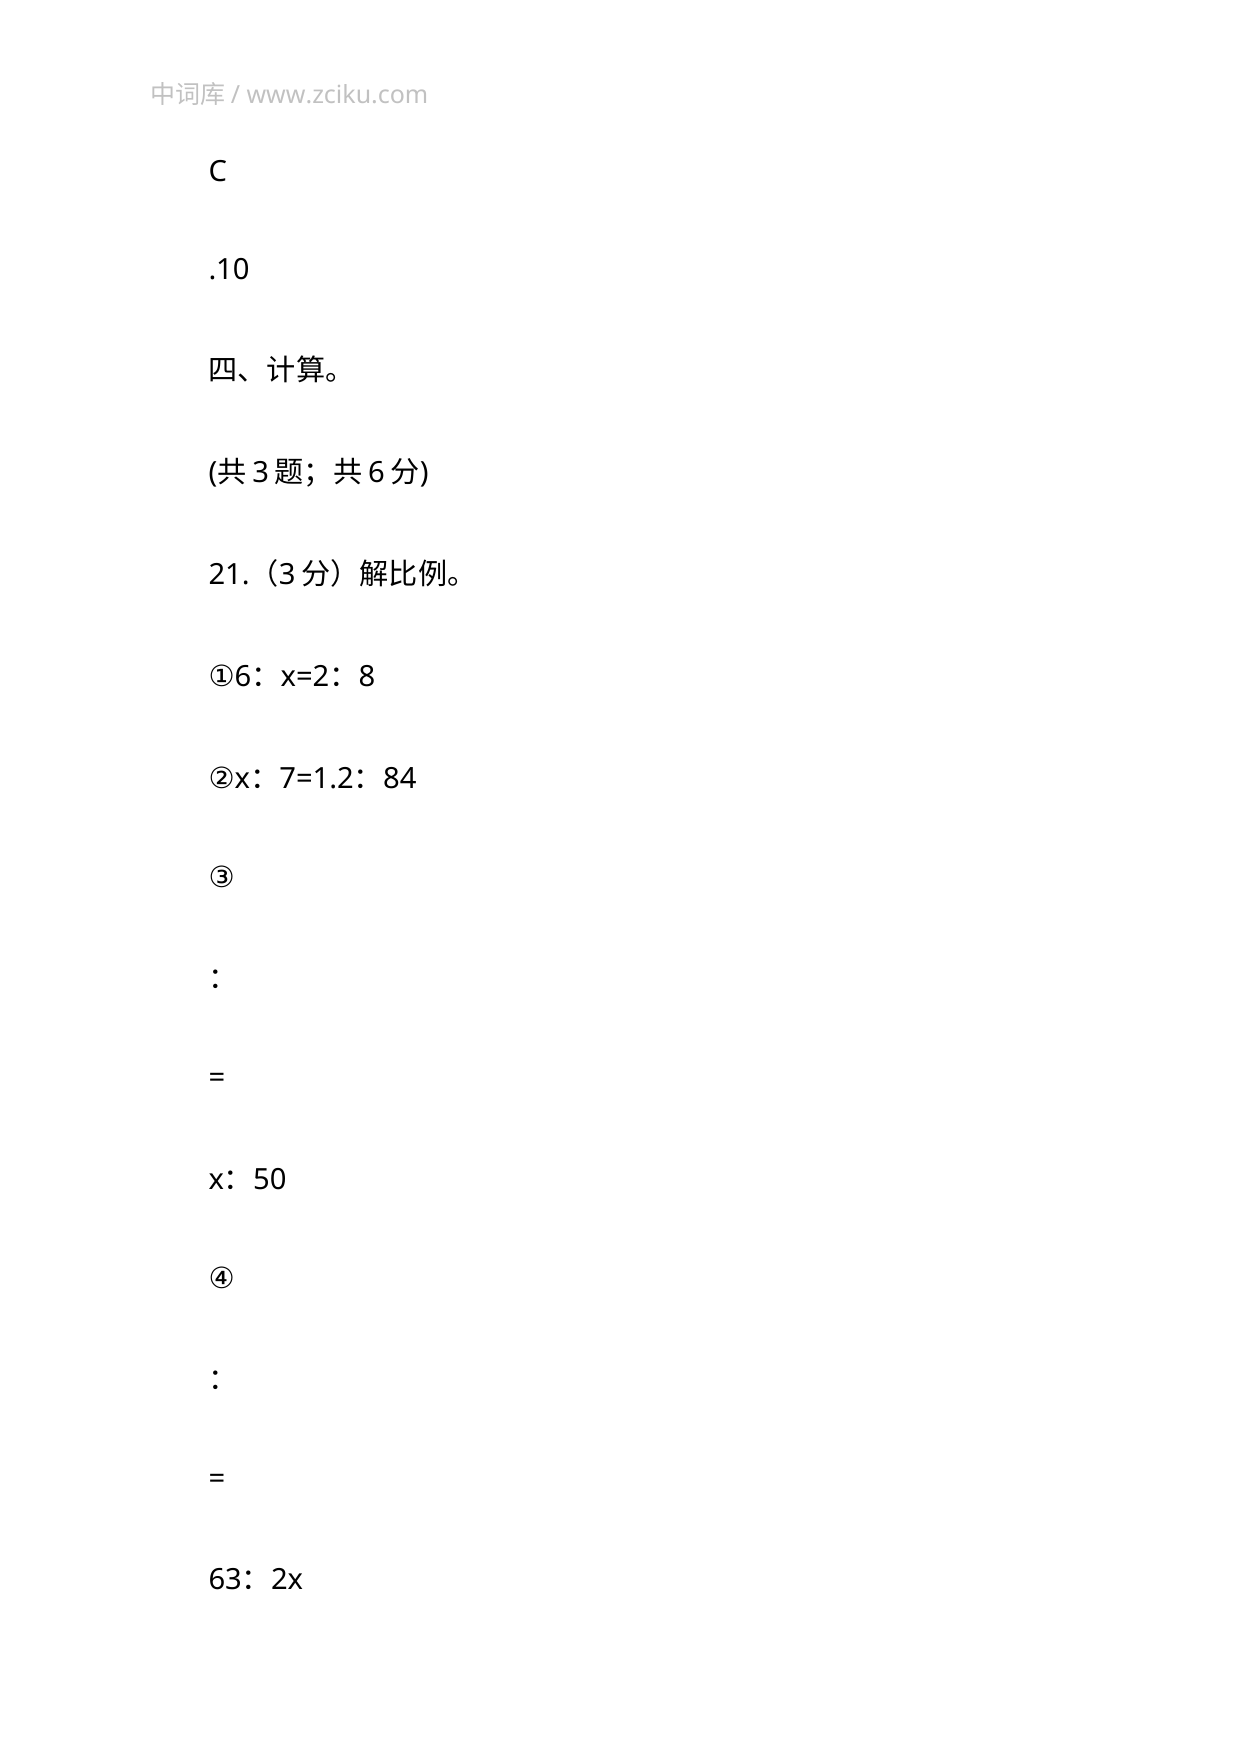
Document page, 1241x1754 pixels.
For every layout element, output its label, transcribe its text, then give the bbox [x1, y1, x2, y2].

text = [150, 1057, 1090, 1096]
text (共3题；共6分) [150, 449, 1090, 491]
text 21.（3分）解比例。 [150, 551, 1090, 593]
text 63：2x [150, 1556, 1090, 1598]
text ①6：x=2：8 [150, 653, 1090, 695]
text ④ [150, 1257, 1090, 1297]
text C [150, 150, 1090, 190]
text x：50 [150, 1155, 1090, 1198]
text 四、计算。 [150, 347, 1090, 389]
text ： [150, 1356, 1090, 1398]
text = [150, 1457, 1090, 1497]
text ： [150, 955, 1090, 997]
text .10 [150, 248, 1090, 288]
text ③ [150, 857, 1090, 896]
text ②x：7=1.2：84 [150, 754, 1090, 797]
